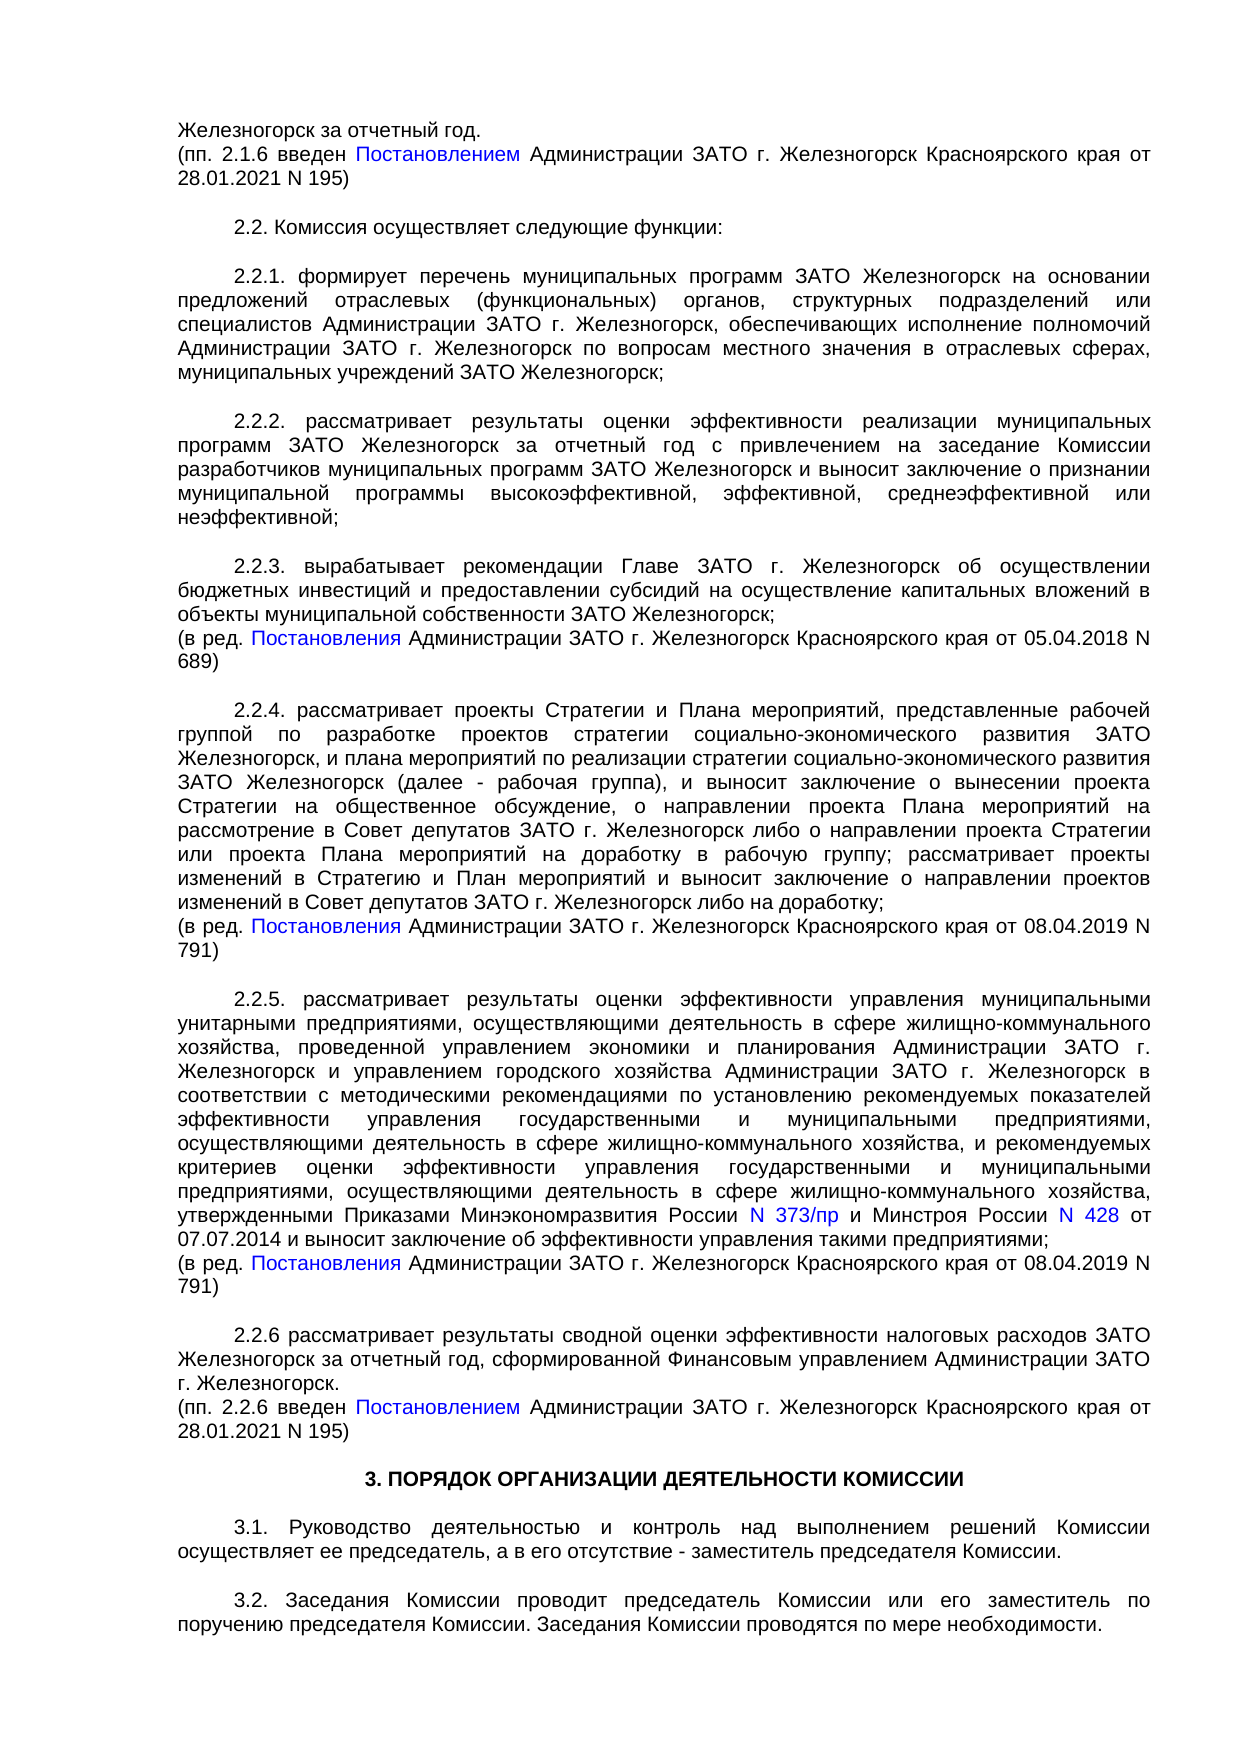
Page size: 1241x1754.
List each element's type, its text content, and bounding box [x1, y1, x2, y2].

text 2.2.5. рассматривает результаты оценки эффективности управления муниципальными унитарными предприятиями, осуществляющими деятельность в сфере жилищно-коммунального хозяйства, проведенной управлением экономики и планирования Администрации ЗАТО г. Железногорск и управлением городского хозяйства Администрации ЗАТО г. Железногорск в соответствии с методическими рекомендациями по установлению рекомендуемых показателей эффективности управления государственными и муниципальными предприятиями, осуществляющими деятельность в сфере жилищно-коммунального хозяйства, и рекомендуемых критериев оценки эффективности управления государственными и муниципальными предприятиями, осуществляющими деятельность в сфере жилищно-коммунального хозяйства, утвержденными Приказами Минэкономразвития России N 373/пр и Минстроя России N 428 от 07.07.2014 и выносит заключение об эффективности управления такими предприятиями; [177, 987, 1152, 1250]
text (в ред. Постановления Администрации ЗАТО г. Железногорск Красноярского края от 05.04.2018 N 689) [177, 625, 1152, 673]
text (пп. 2.1.6 введен Постановлением Администрации ЗАТО г. Железногорск Красноярского края от 28.01.2021 N 195) [177, 142, 1152, 190]
title 3. ПОРЯДОК ОРГАНИЗАЦИИ ДЕЯТЕЛЬНОСТИ КОМИССИИ [177, 1467, 1152, 1491]
text (пп. 2.2.6 введен Постановлением Администрации ЗАТО г. Железногорск Красноярского края от 28.01.2021 N 195) [177, 1395, 1152, 1443]
text 2.2.1. формирует перечень муниципальных программ ЗАТО Железногорск на основании предложений отраслевых (функциональных) органов, структурных подразделений или специалистов Администрации ЗАТО г. Железногорск, обеспечивающих исполнение полномочий Администрации ЗАТО г. Железногорск по вопросам местного значения в отраслевых сферах, муниципальных учреждений ЗАТО Железногорск; [177, 264, 1152, 384]
text (в ред. Постановления Администрации ЗАТО г. Железногорск Красноярского края от 08.04.2019 N 791) [177, 914, 1152, 962]
text 2.2.3. вырабатывает рекомендации Главе ЗАТО г. Железногорск об осуществлении бюджетных инвестиций и предоставлении субсидий на осуществление капитальных вложений в объекты муниципальной собственности ЗАТО Железногорск; [177, 553, 1152, 625]
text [177, 118, 1152, 142]
text 2.2.6 рассматривает результаты сводной оценки эффективности налоговых расходов ЗАТО Железногорск за отчетный год, сформированной Финансовым управлением Администрации ЗАТО г. Железногорск. [177, 1323, 1152, 1395]
text (в ред. Постановления Администрации ЗАТО г. Железногорск Красноярского края от 08.04.2019 N 791) [177, 1250, 1152, 1298]
text 2.2.4. рассматривает проекты Стратегии и Плана мероприятий, представленные рабочей группой по разработке проектов стратегии социально-экономического развития ЗАТО Железногорск, и плана мероприятий по реализации стратегии социально-экономического развития ЗАТО Железногорск (далее - рабочая группа), и выносит заключение о вынесении проекта Стратегии на общественное обсуждение, о направлении проекта Плана мероприятий на рассмотрение в Совет депутатов ЗАТО г. Железногорск либо о направлении проекта Стратегии или проекта Плана мероприятий на доработку в рабочую группу; рассматривает проекты изменений в Стратегию и План мероприятий и выносит заключение о направлении проектов изменений в Совет депутатов ЗАТО г. Железногорск либо на доработку; [177, 698, 1152, 914]
text 2.2. Комиссия осуществляет следующие функции: [177, 215, 1152, 239]
text 3.1. Руководство деятельностью и контроль над выполнением решений Комиссии осуществляет ее председатель, а в его отсутствие - заместитель председателя Комиссии. [177, 1515, 1152, 1563]
text 3.2. Заседания Комиссии проводит председатель Комиссии или его заместитель по поручению председателя Комиссии. Заседания Комиссии проводятся по мере необходимости. [177, 1588, 1152, 1636]
text 2.2.2. рассматривает результаты оценки эффективности реализации муниципальных программ ЗАТО Железногорск за отчетный год с привлечением на заседание Комиссии разработчиков муниципальных программ ЗАТО Железногорск и выносит заключение о признании муниципальной программы высокоэффективной, эффективной, среднеэффективной или неэффективной; [177, 409, 1152, 528]
